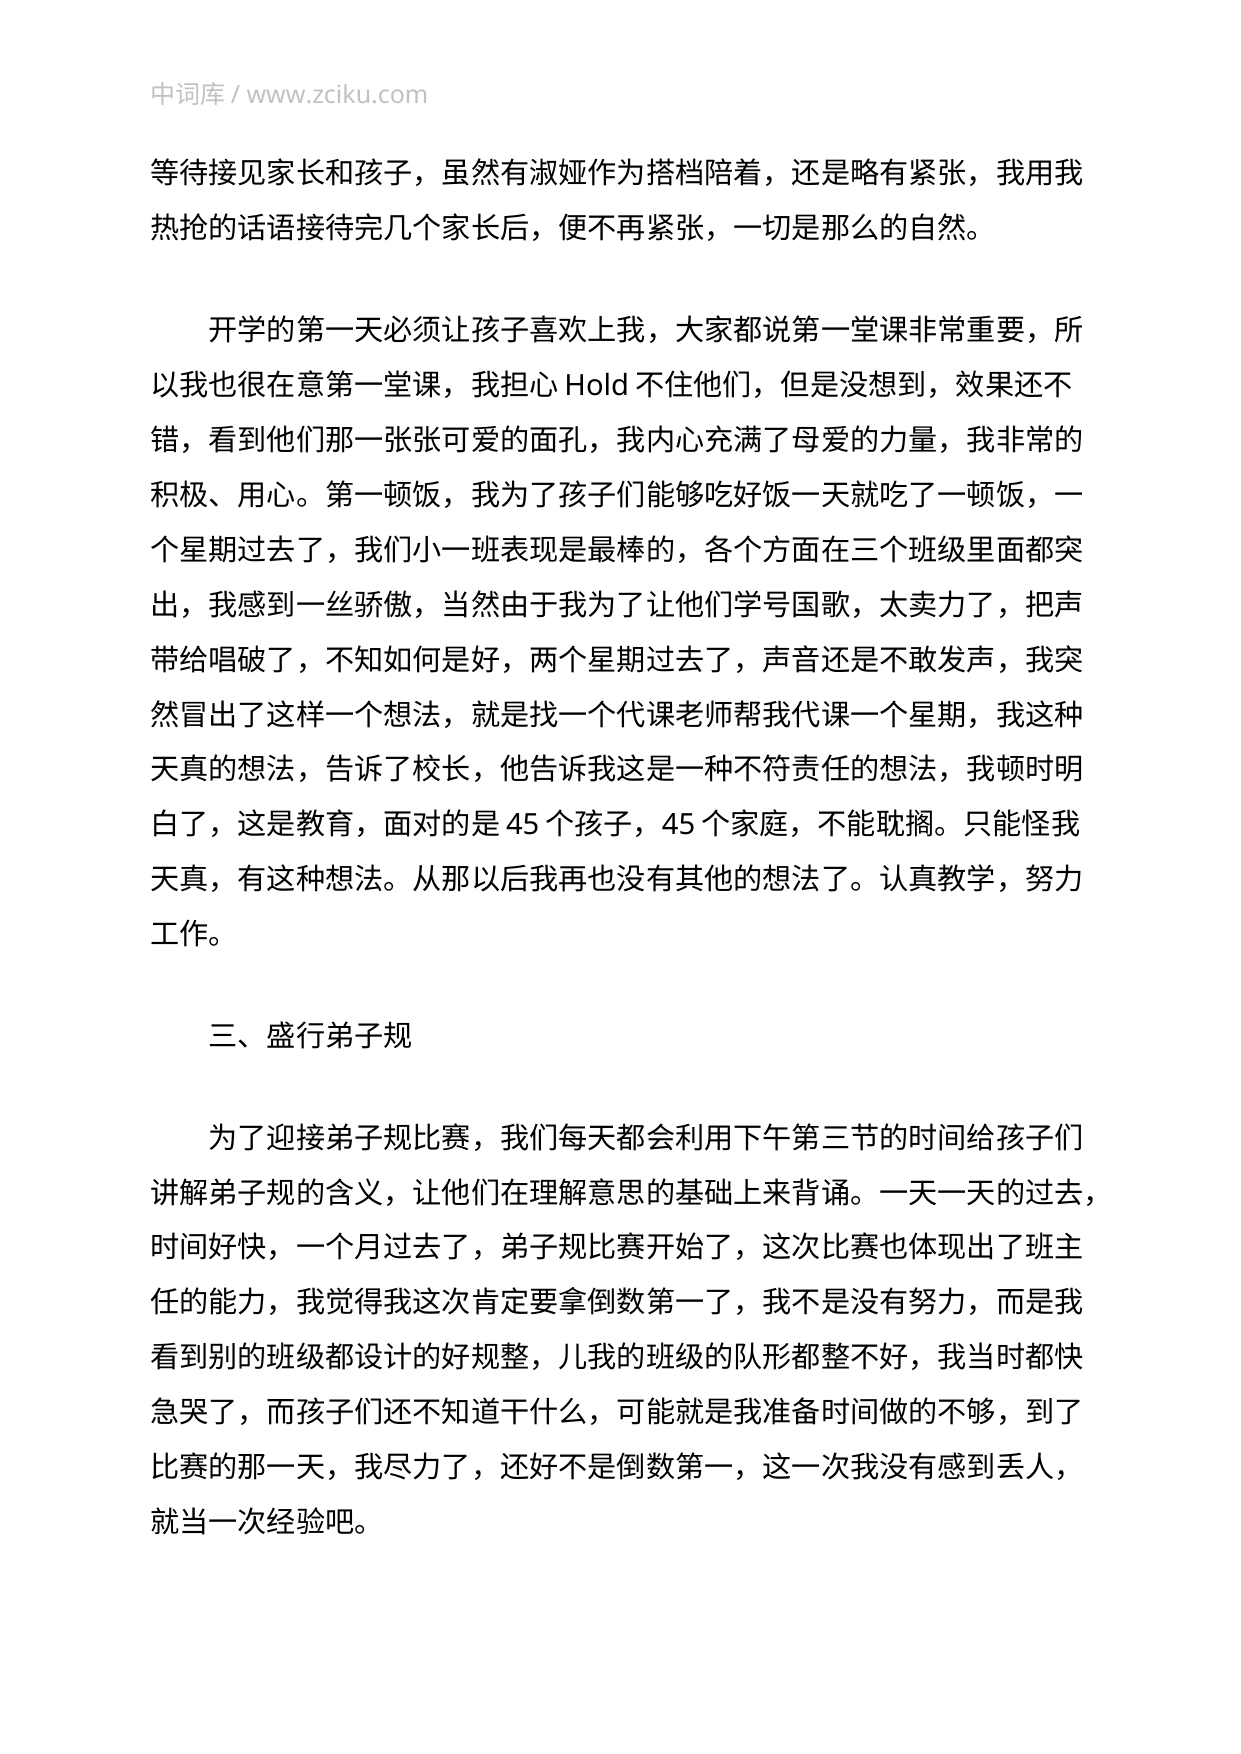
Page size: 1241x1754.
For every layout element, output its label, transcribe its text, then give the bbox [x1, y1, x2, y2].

text 为了迎接弟子规比赛，我们每天都会利用下午第三节的时间给孩子们讲解弟子规的含义，让他们在理解意思的基础上来背诵。一天一天的过去，时间好快，一个月过去了，弟子规比赛开始了，这次比赛也体现出了班主任的能力，我觉得我这次肯定要拿倒数第一了，我不是没有努力，而是我看到别的班级都设计的好规整，儿我的班级的队形都整不好，我当时都快急哭了，而孩子们还不知道干什么，可能就是我准备时间做的不够，到了比赛的那一天，我尽力了，还好不是倒数第一，这一次我没有感到丢人，就当一次经验吧。 [150, 1114, 1090, 1541]
text 开学的第一天必须让孩子喜欢上我，大家都说第一堂课非常重要，所以我也很在意第一堂课，我担心Hold不住他们，但是没想到，效果还不错，看到他们那一张张可爱的面孔，我内心充满了母爱的力量，我非常的积极、用心。第一顿饭，我为了孩子们能够吃好饭一天就吃了一顿饭，一个星期过去了，我们小一班表现是最棒的，各个方面在三个班级里面都突出，我感到一丝骄傲，当然由于我为了让他们学号国歌，太卖力了，把声带给唱破了，不知如何是好，两个星期过去了，声音还是不敢发声，我突然冒出了这样一个想法，就是找一个代课老师帮我代课一个星期，我这种天真的想法，告诉了校长，他告诉我这是一种不符责任的想法，我顿时明白了，这是教育，面对的是45个孩子，45个家庭，不能耽搁。只能怪我天真，有这种想法。从那以后我再也没有其他的想法了。认真教学，努力工作。 [150, 307, 1090, 953]
text 三、盛行弟子规 [150, 1012, 1090, 1055]
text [150, 150, 1090, 247]
